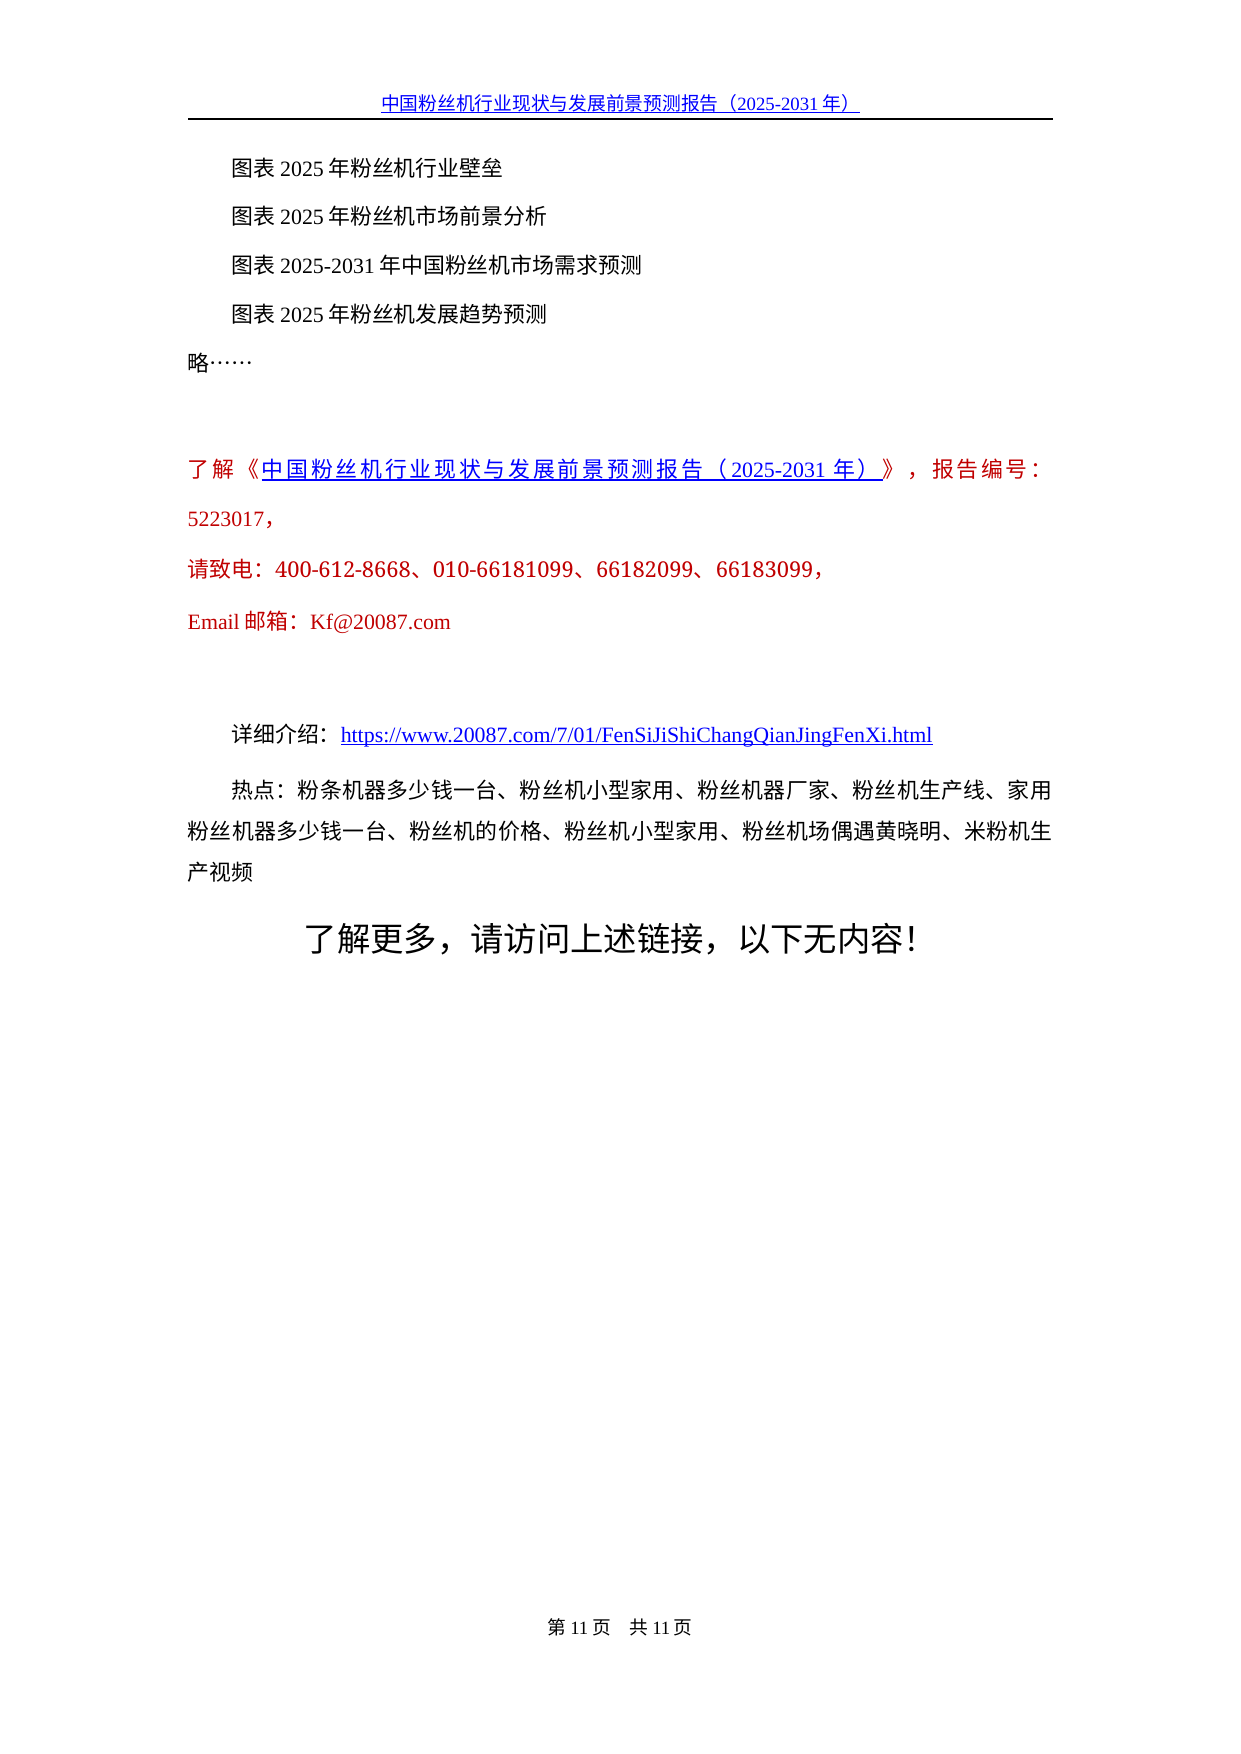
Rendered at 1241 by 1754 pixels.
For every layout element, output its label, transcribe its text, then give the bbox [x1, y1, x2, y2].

text 了解《中国粉丝机行业现状与发展前景预测报告（2025-2031年）》，报告编号：5223017， [187, 452, 1053, 533]
text 请致电：400-612-8668、010-66181099、66182099、66183099， [187, 552, 1053, 584]
text 热点：粉条机器多少钱一台、粉丝机小型家用、粉丝机器厂家、粉丝机生产线、家用粉丝机器多少钱一台、粉丝机的价格、粉丝机小型家用、粉丝机场偶遇黄晓明、米粉机生产视频 [187, 773, 1053, 887]
title 了解更多，请访问上述链接，以下无内容！ [187, 904, 1053, 969]
text 详细介绍：https://www.20087.com/7/01/FenSiJiShiChangQianJingFenXi.html [187, 716, 1053, 749]
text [187, 150, 1053, 378]
text Email邮箱：Kf@20087.com [187, 603, 1053, 636]
